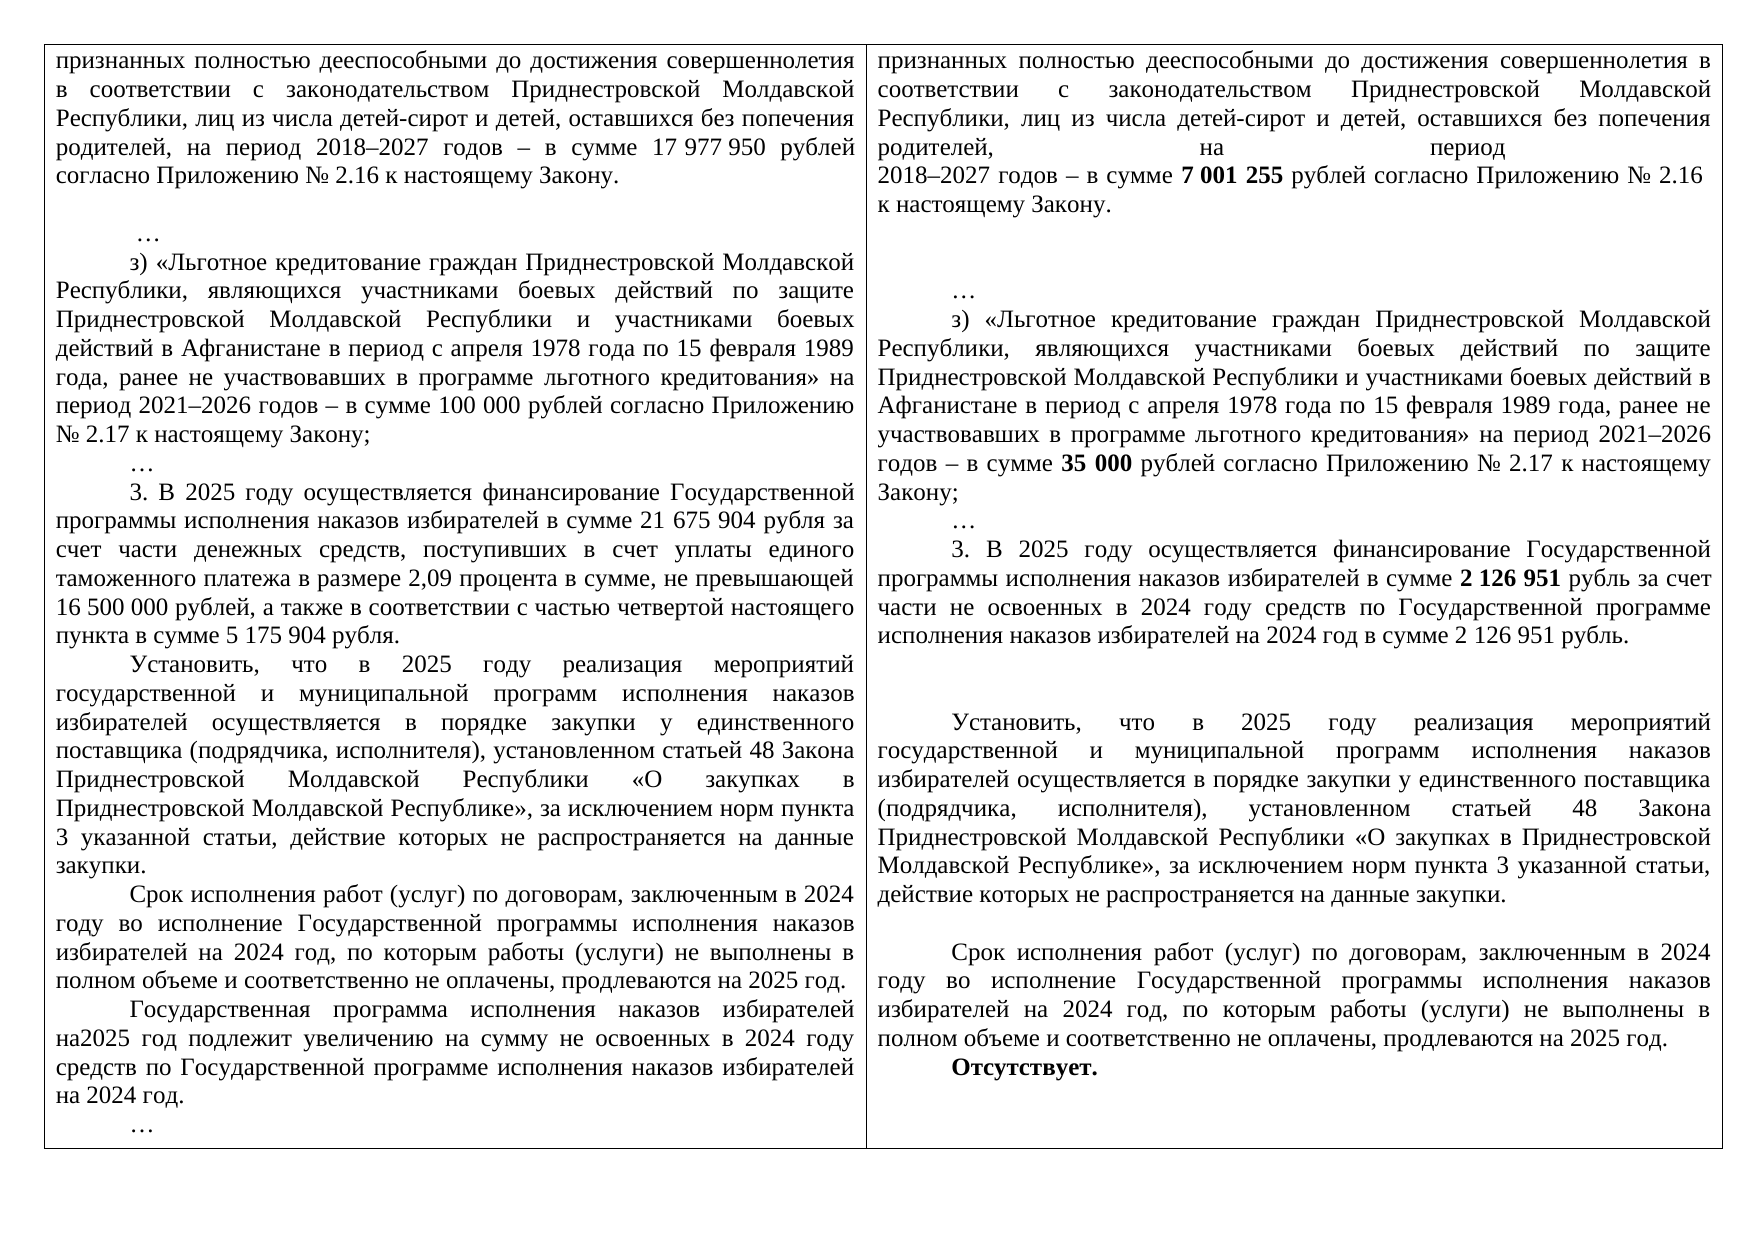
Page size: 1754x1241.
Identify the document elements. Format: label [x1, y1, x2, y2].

table_cell [45, 45, 866, 1147]
table_cell [867, 45, 1722, 1147]
